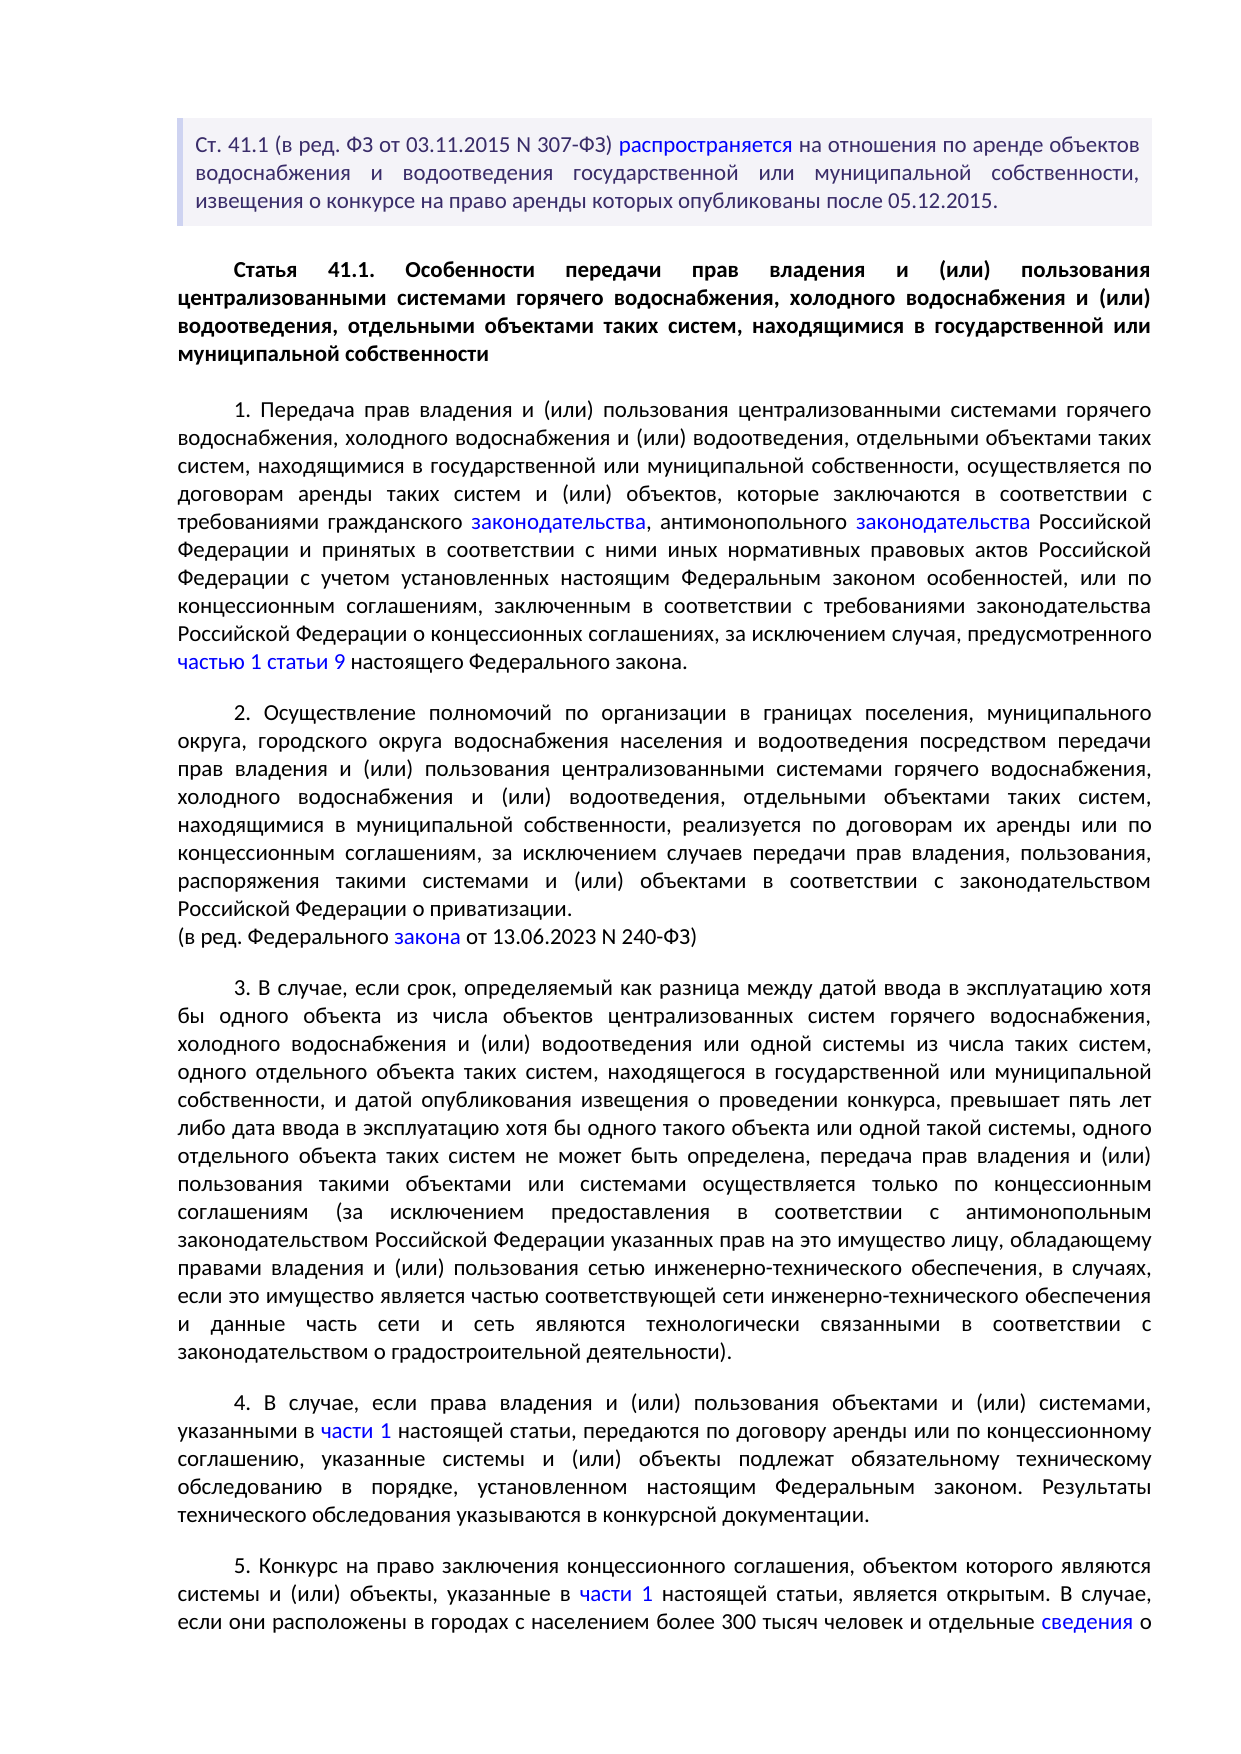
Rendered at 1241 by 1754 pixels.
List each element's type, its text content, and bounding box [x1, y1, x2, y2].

title Статья 41.1. Особенности передачи прав владения и (или) пользования централизованными системами горячего водоснабжения, холодного водоснабжения и (или) водоотведения, отдельными объектами таких систем, находящимися в государственной или муниципальной собственности [177, 255, 1152, 367]
table_header [183, 118, 195, 226]
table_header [195, 118, 1140, 226]
table_header [177, 118, 183, 226]
text (в ред. Федерального закона от 13.06.2023 N 240-ФЗ) [177, 922, 1152, 950]
text 3. В случае, если срок, определяемый как разница между датой ввода в эксплуатацию хотя бы одного объекта из числа объектов централизованных систем горячего водоснабжения, холодного водоснабжения и (или) водоотведения или одной системы из числа таких систем, одного отдельного объекта таких систем, находящегося в государственной или муниципальной собственности, и датой опубликования извещения о проведении конкурса, превышает пять лет либо дата ввода в эксплуатацию хотя бы одного такого объекта или одной такой системы, одного отдельного объекта таких систем не может быть определена, передача прав владения и (или) пользования такими объектами или системами осуществляется только по концессионным соглашениям (за исключением предоставления в соответствии с антимонопольным законодательством Российской Федерации указанных прав на это имущество лицу, обладающему правами владения и (или) пользования сетью инженерно-технического обеспечения, в случаях, если это имущество является частью соответствующей сети инженерно-технического обеспечения и данные часть сети и сеть являются технологически связанными в соответствии с законодательством о градостроительной деятельности). [177, 973, 1152, 1366]
text 2. Осуществление полномочий по организации в границах поселения, муниципального округа, городского округа водоснабжения населения и водоотведения посредством передачи прав владения и (или) пользования централизованными системами горячего водоснабжения, холодного водоснабжения и (или) водоотведения, отдельными объектами таких систем, находящимися в муниципальной собственности, реализуется по договорам их аренды или по концессионным соглашениям, за исключением случаев передачи прав владения, пользования, распоряжения такими системами и (или) объектами в соответствии с законодательством Российской Федерации о приватизации. [177, 698, 1152, 922]
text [177, 1551, 1152, 1636]
text 4. В случае, если права владения и (или) пользования объектами и (или) системами, указанными в части 1 настоящей статьи, передаются по договору аренды или по концессионному соглашению, указанные системы и (или) объекты подлежат обязательному техническому обследованию в порядке, установленном настоящим Федеральным законом. Результаты технического обследования указываются в конкурсной документации. [177, 1388, 1152, 1528]
table_header [1140, 118, 1152, 226]
text 1. Передача прав владения и (или) пользования централизованными системами горячего водоснабжения, холодного водоснабжения и (или) водоотведения, отдельными объектами таких систем, находящимися в государственной или муниципальной собственности, осуществляется по договорам аренды таких систем и (или) объектов, которые заключаются в соответствии с требованиями гражданского законодательства, антимонопольного законодательства Российской Федерации и принятых в соответствии с ними иных нормативных правовых актов Российской Федерации с учетом установленных настоящим Федеральным законом особенностей, или по концессионным соглашениям, заключенным в соответствии с требованиями законодательства Российской Федерации о концессионных соглашениях, за исключением случая, предусмотренного частью 1 статьи 9 настоящего Федерального закона. [177, 395, 1152, 675]
